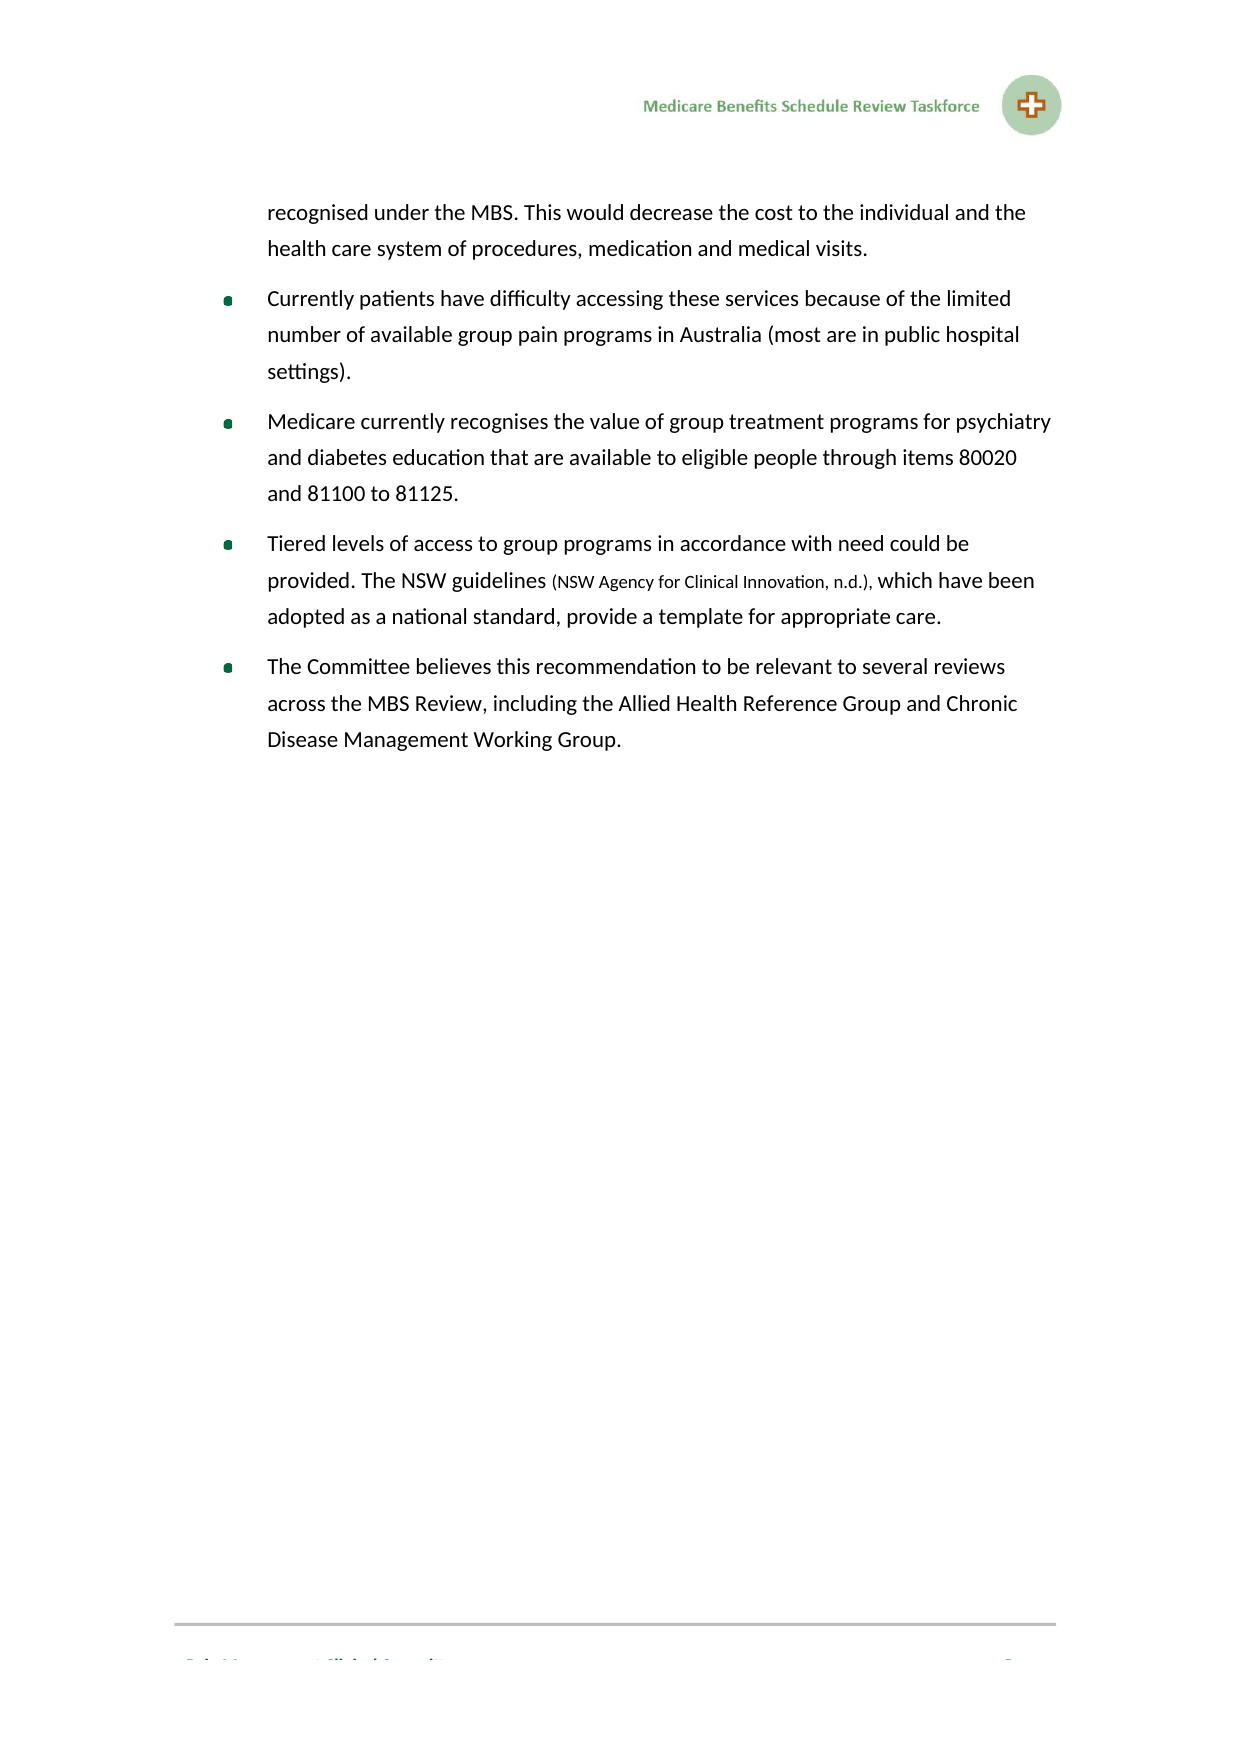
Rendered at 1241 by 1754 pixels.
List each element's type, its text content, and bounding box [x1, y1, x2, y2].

picture [223, 296, 233, 306]
picture [223, 540, 233, 550]
text Tiered levels of access to group programs in accordance with need could be provided. The NSW guidelines (NSW Agency for Clinical Innovation, n.d.), which have been adopted as a national standard, provide a template for appropriate care. [267, 529, 1037, 630]
picture [636, 70, 1069, 137]
text Currently patients have difficulty accessing these services because of the limited number of available group pain programs in Australia (most are in public hospital settings). [267, 284, 1023, 385]
text recognised under the MBS. This would decrease the cost to the individual and the health care system of procedures, medication and medical visits. [267, 198, 1029, 262]
picture [223, 663, 233, 673]
picture [223, 419, 233, 429]
text Medicare currently recognises the value of group treatment programs for psychiatry and diabetes education that are available to eligible people through items 80020 and 81100 to 81125. [267, 407, 1053, 507]
text The Committee believes this recommendation to be relevant to several reviews across the MBS Review, including the Allied Health Reference Group and Chronic Disease Management Working Group. [267, 652, 1020, 753]
